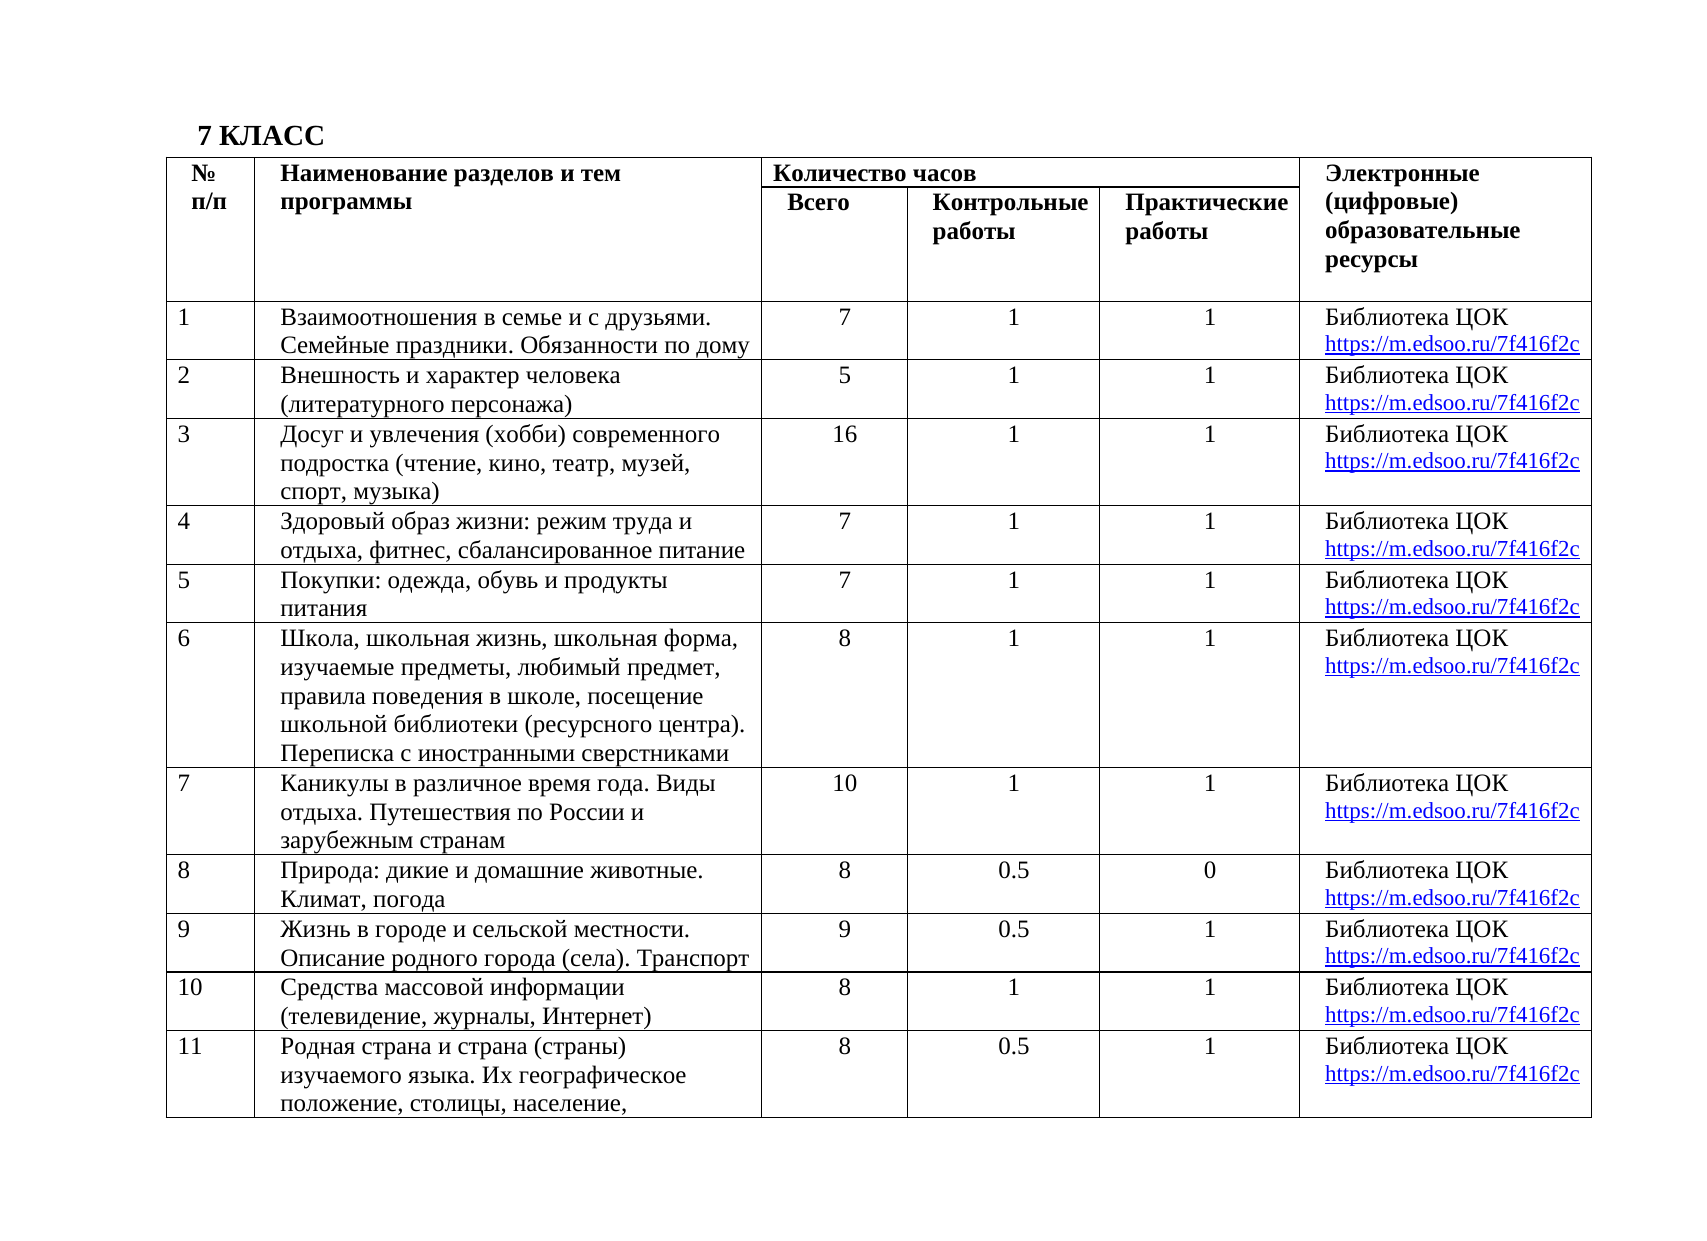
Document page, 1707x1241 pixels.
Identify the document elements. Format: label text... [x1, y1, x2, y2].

table_cell 9 [167, 914, 254, 971]
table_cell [1300, 1031, 1591, 1117]
table_cell 1 [1100, 565, 1299, 622]
table_cell 0.5 [908, 855, 1099, 913]
table_cell Внешность и характер человека (литературного персонажа) [255, 360, 761, 418]
table_cell 1 [1100, 1031, 1299, 1117]
table_cell 1 [167, 302, 254, 359]
table_cell Контрольные работы [908, 188, 1099, 301]
table_cell Всего [762, 188, 907, 301]
table_cell 0.5 [908, 914, 1099, 971]
table_cell Библиотека ЦОК https://m.edsoo.ru/7f416f2c [1300, 914, 1591, 971]
table_cell 1 [1100, 914, 1299, 971]
table_cell Здоровый образ жизни: режим труда и отдыха, фитнес, сбалансированное питание [255, 506, 761, 564]
table_cell 1 [908, 565, 1099, 622]
table_cell Библиотека ЦОК https://m.edsoo.ru/7f416f2c [1300, 302, 1591, 359]
table_cell 0 [1100, 855, 1299, 913]
table_cell Школа, школьная жизнь, школьная форма, изучаемые предметы, любимый предмет, правила поведения в школе, посещение школьной библиотеки (ресурсного центра). Переписка с иностранными сверстниками [255, 623, 761, 767]
table_cell 7 [762, 565, 907, 622]
table_cell 10 [762, 768, 907, 854]
table_cell Библиотека ЦОК https://m.edsoo.ru/7f416f2c [1300, 360, 1591, 418]
table_cell 8 [762, 973, 907, 1030]
table_cell 1 [1100, 419, 1299, 505]
table_cell Библиотека ЦОК https://m.edsoo.ru/7f416f2c [1300, 506, 1591, 564]
table_cell Каникулы в различное время года. Виды отдыха. Путешествия по России и зарубежным странам [255, 768, 761, 854]
table_cell Жизнь в городе и сельской местности. Описание родного города (села). Транспорт [255, 914, 761, 971]
table_cell 1 [1100, 768, 1299, 854]
table_cell 1 [908, 302, 1099, 359]
table_cell 1 [908, 623, 1099, 767]
table_cell Библиотека ЦОК https://m.edsoo.ru/7f416f2c [1300, 419, 1591, 505]
table_cell Природа: дикие и домашние животные. Климат, погода [255, 855, 761, 913]
table_cell 2 [167, 360, 254, 418]
table_cell 5 [167, 565, 254, 622]
table_cell 8 [762, 623, 907, 767]
table_cell 6 [167, 623, 254, 767]
table_cell Взаимоотношения в семье и с друзьями. Семейные праздники. Обязанности по дому [255, 302, 761, 359]
table_cell Практические работы [1100, 188, 1299, 301]
table_cell 1 [1100, 360, 1299, 418]
table_cell 0.5 [908, 1031, 1099, 1117]
table_cell 7 [762, 302, 907, 359]
table_cell 1 [1100, 506, 1299, 564]
table_cell 3 [167, 419, 254, 505]
table_cell 1 [1100, 623, 1299, 767]
table_cell Библиотека ЦОК https://m.edsoo.ru/7f416f2c [1300, 565, 1591, 622]
table_cell 1 [1100, 973, 1299, 1030]
table_cell Библиотека ЦОК https://m.edsoo.ru/7f416f2c [1300, 623, 1591, 767]
text 7 КЛАСС [190, 118, 1618, 152]
table_cell 10 [167, 973, 254, 1030]
table_header Электронные (цифровые) образовательные ресурсы [1300, 158, 1591, 301]
table_cell 7 [167, 768, 254, 854]
table_header Количество часов [762, 158, 1299, 186]
table_cell Библиотека ЦОК https://m.edsoo.ru/7f416f2c [1300, 973, 1591, 1030]
table_cell 1 [908, 419, 1099, 505]
table_cell 16 [762, 419, 907, 505]
table_cell 1 [908, 768, 1099, 854]
table_cell 11 [167, 1031, 254, 1117]
table_cell 8 [762, 1031, 907, 1117]
table_cell 1 [1100, 302, 1299, 359]
table_cell Покупки: одежда, обувь и продукты питания [255, 565, 761, 622]
table_cell 7 [762, 506, 907, 564]
table_cell Библиотека ЦОК https://m.edsoo.ru/7f416f2c [1300, 855, 1591, 913]
table_cell 1 [908, 506, 1099, 564]
table_cell 1 [908, 973, 1099, 1030]
table_cell 8 [762, 855, 907, 913]
table_cell 4 [167, 506, 254, 564]
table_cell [255, 1031, 761, 1117]
table_header № п/п [167, 158, 254, 301]
table_header Наименование разделов и тем программы [255, 158, 761, 301]
table_cell Досуг и увлечения (хобби) современного подростка (чтение, кино, театр, музей, спорт, музыка) [255, 419, 761, 505]
table_cell Средства массовой информации (телевидение, журналы, Интернет) [255, 973, 761, 1030]
table_cell 5 [762, 360, 907, 418]
table_cell 9 [762, 914, 907, 971]
table_cell 8 [167, 855, 254, 913]
table_cell Библиотека ЦОК https://m.edsoo.ru/7f416f2c [1300, 768, 1591, 854]
table_cell 1 [908, 360, 1099, 418]
